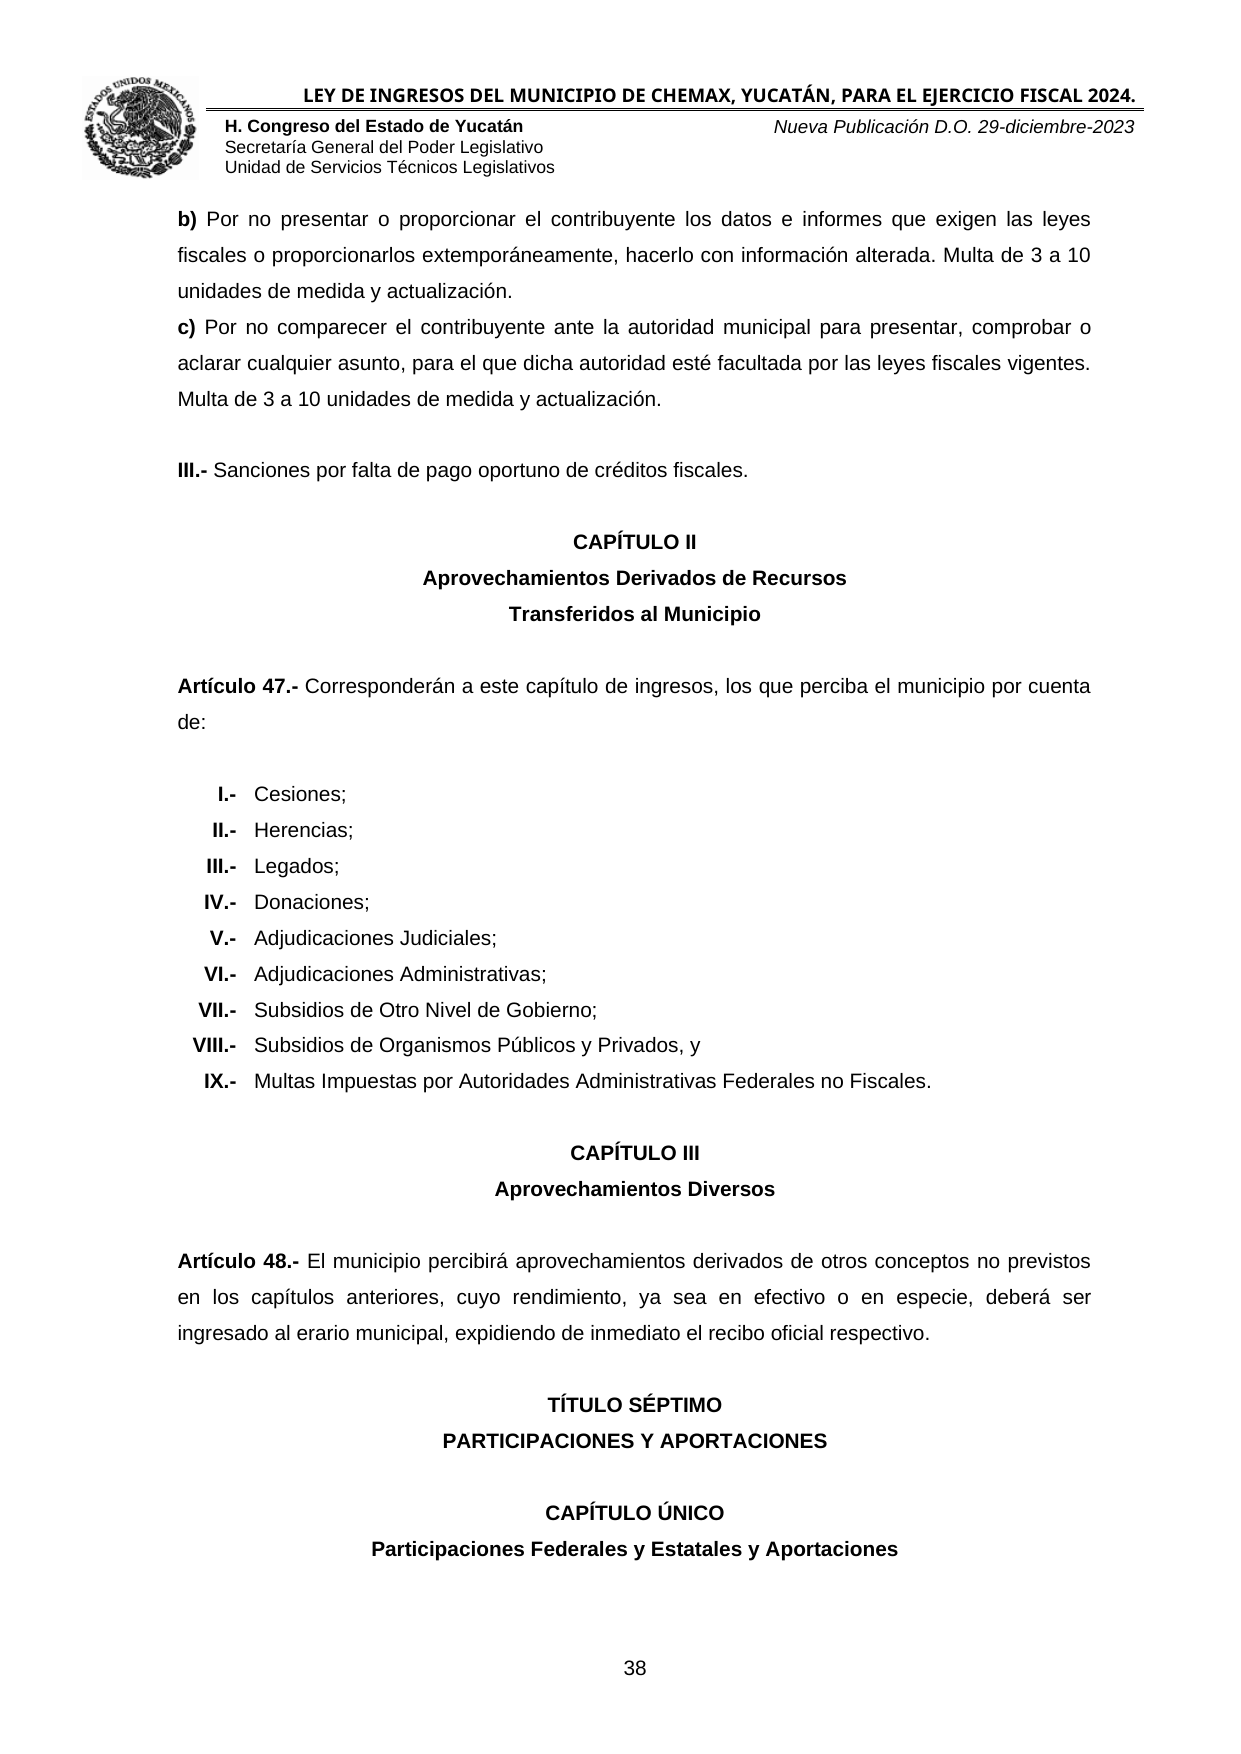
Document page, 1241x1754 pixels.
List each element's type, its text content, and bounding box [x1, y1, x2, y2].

text CAPÍTULO III [177, 1141, 1092, 1165]
list Legados; [236, 854, 1092, 878]
text III.- Sanciones por falta de pago oportuno de créditos fiscales. [177, 458, 1092, 482]
text b) Por no presentar o proporcionar el contribuyente los datos e informes que exigen las leyes fiscales o proporcionarlos extemporáneamente, hacerlo con información alterada. Multa de 3 a 10 unidades de medida y actualización. [177, 207, 1092, 303]
text Aprovechamientos Derivados de Recursos [177, 566, 1092, 590]
list Adjudicaciones Judiciales; [236, 926, 1092, 949]
text Artículo 47.- Corresponderán a este capítulo de ingresos, los que perciba el municipio por cuenta de: [177, 674, 1092, 734]
text Transferidos al Municipio [177, 602, 1092, 626]
list Multas Impuestas por Autoridades Administrativas Federales no Fiscales. [236, 1069, 1092, 1093]
list Herencias; [236, 818, 1092, 842]
list Subsidios de Organismos Públicos y Privados, y [236, 1033, 1092, 1057]
text PARTICIPACIONES Y APORTACIONES [177, 1429, 1092, 1453]
text Aprovechamientos Diversos [177, 1177, 1092, 1201]
text CAPÍTULO ÚNICO [177, 1501, 1092, 1524]
list Subsidios de Otro Nivel de Gobierno; [236, 997, 1092, 1021]
text Participaciones Federales y Estatales y Aportaciones [177, 1536, 1092, 1560]
text c) Por no comparecer el contribuyente ante la autoridad municipal para presentar, comprobar o aclarar cualquier asunto, para el que dicha autoridad esté facultada por las leyes fiscales vigentes. Multa de 3 a 10 unidades de medida y actualización. [177, 314, 1092, 410]
text TÍTULO SÉPTIMO [177, 1393, 1092, 1417]
list Cesiones; [236, 782, 1092, 806]
list Adjudicaciones Administrativas; [236, 961, 1092, 985]
list Donaciones; [236, 889, 1092, 913]
text Artículo 48.- El municipio percibirá aprovechamientos derivados de otros conceptos no previstos en los capítulos anteriores, cuyo rendimiento, ya sea en efectivo o en especie, deberá ser ingresado al erario municipal, expidiendo de inmediato el recibo oficial respectivo. [177, 1249, 1092, 1345]
text CAPÍTULO II [177, 530, 1092, 554]
